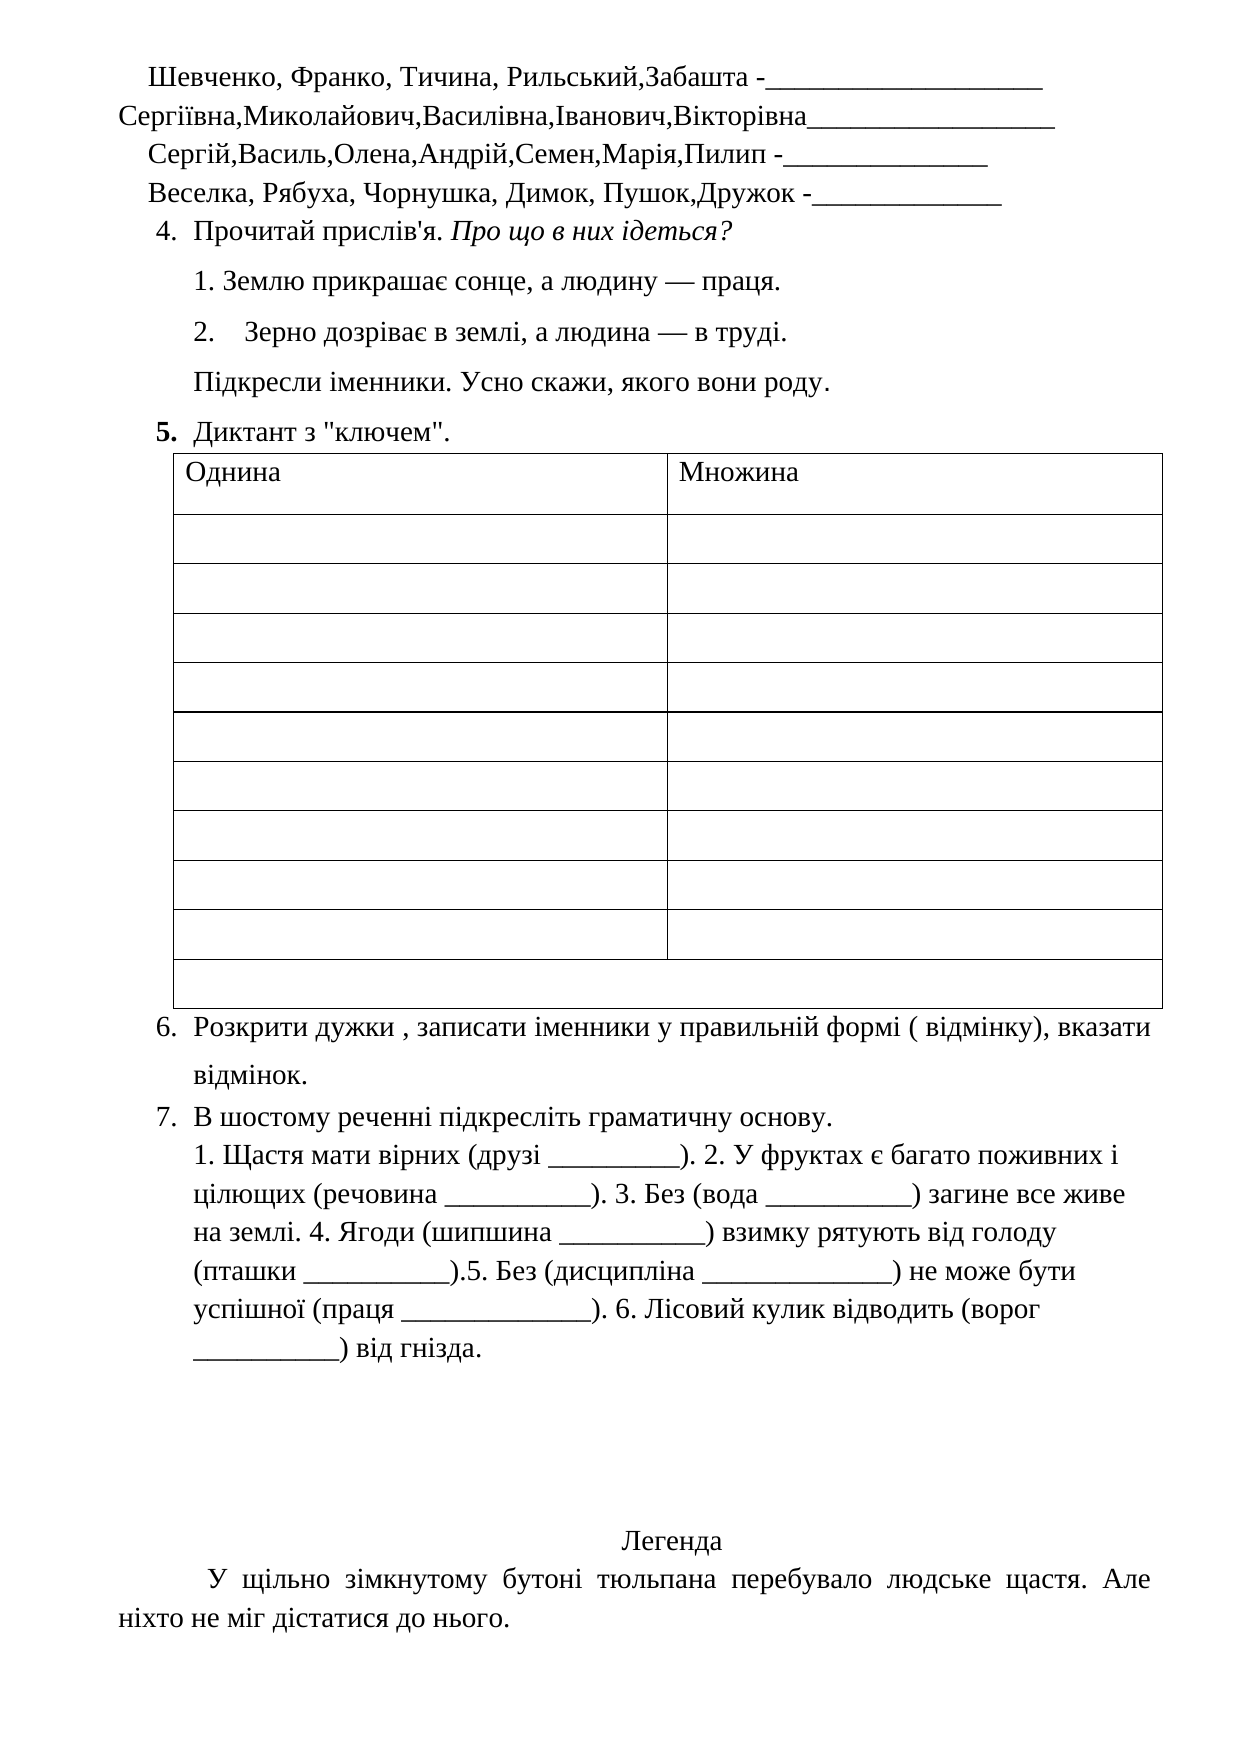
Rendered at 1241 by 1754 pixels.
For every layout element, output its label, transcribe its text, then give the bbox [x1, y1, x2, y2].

text Сергіївна,Миколайович,Василівна,Іванович,Вікторівна_________________ [118, 98, 1152, 131]
table_cell [668, 614, 1162, 662]
table_cell [174, 713, 667, 761]
table_cell [668, 910, 1162, 959]
table_cell [174, 515, 667, 563]
table_cell [668, 663, 1162, 711]
table_cell [668, 713, 1162, 761]
table_cell [174, 614, 667, 662]
table_cell [668, 811, 1162, 860]
table_cell [174, 910, 667, 959]
list Легенда [118, 1523, 1152, 1556]
list 1. Щастя мати вірних (друзі _________). 2. У фруктах є багато поживних і цілющих (речовина __________). 3. Без (вода __________) загине все живе на землі. 4. Ягоди (шипшина __________) взимку рятують від голоду (пташки __________).5. Без (дисципліна _____________) не може бути успішної (праця _____________). 6. Лісовий кулик відводить (ворог __________) від гнізда. [193, 1137, 1152, 1364]
list У щільно зімкнутому бутоні тюльпана перебувало людське щастя. Але ніхто не міг дістатися до нього. [118, 1561, 1152, 1633]
table_cell [174, 960, 1162, 1008]
table_header Однина [174, 454, 667, 513]
list Розкрити дужки , записати іменники у правильній формі ( відмінку), вказати відмінок. [156, 1009, 1152, 1092]
table_cell [668, 861, 1162, 909]
table_cell [668, 564, 1162, 612]
list В шостому реченні підкресліть граматичну основу. [156, 1099, 1152, 1132]
table_cell [668, 762, 1162, 810]
text Сергій,Василь,Олена,Андрій,Семен,Марія,Пилип -______________ [148, 136, 1152, 170]
table_header Множина [668, 454, 1162, 513]
table_cell [174, 861, 667, 909]
table_cell [174, 811, 667, 860]
table_cell [668, 515, 1162, 563]
table_cell [174, 762, 667, 810]
text Шевченко, Франко, Тичина, Рильський,Забашта -___________________ [148, 59, 1152, 93]
text Веселка, Рябуха, Чорнушка, Димок, Пушок,Дружок -_____________ [148, 175, 1152, 208]
list Диктант з "ключем". [156, 414, 1152, 448]
table_cell [174, 564, 667, 612]
list Прочитай прислів'я. Про що в них ідеться? 1. Землю прикрашає сонце, а людину — праця. 2. Зерно дозріває в землі, а людина — в труді. Підкресли іменники. Усно скажи, якого вони роду. [156, 213, 1152, 398]
table_cell [174, 663, 667, 711]
